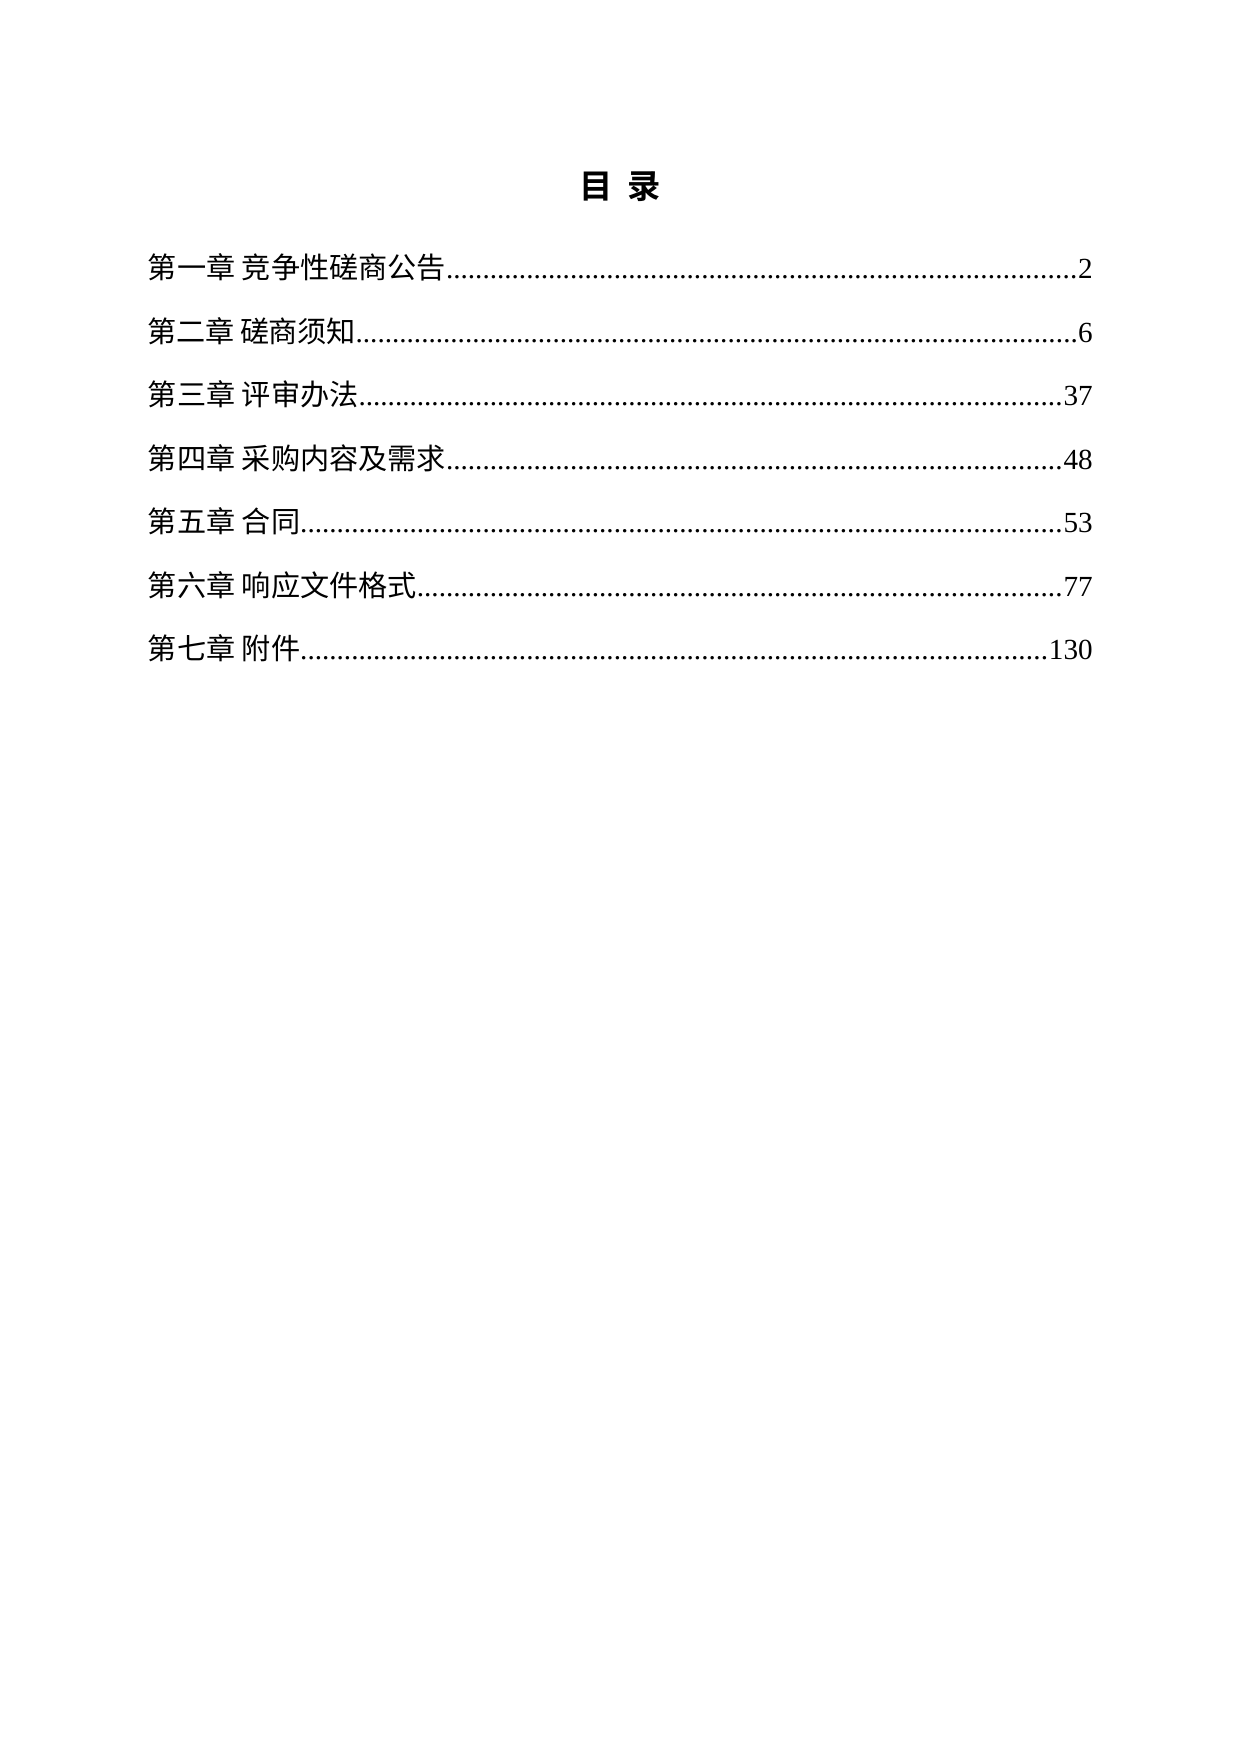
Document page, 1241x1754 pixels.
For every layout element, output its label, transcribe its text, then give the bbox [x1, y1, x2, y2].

text 第一章 竞争性磋商公告 2 [148, 245, 1092, 287]
text 第七章 附件 130 [148, 626, 1092, 668]
text 第二章 磋商须知 6 [148, 308, 1092, 351]
text 第四章 采购内容及需求 48 [148, 435, 1092, 478]
text 第三章 评审办法 37 [148, 372, 1092, 414]
text 第六章 响应文件格式 77 [148, 562, 1092, 604]
text 第五章 合同 53 [148, 499, 1092, 541]
text 目 录 [148, 160, 1092, 208]
